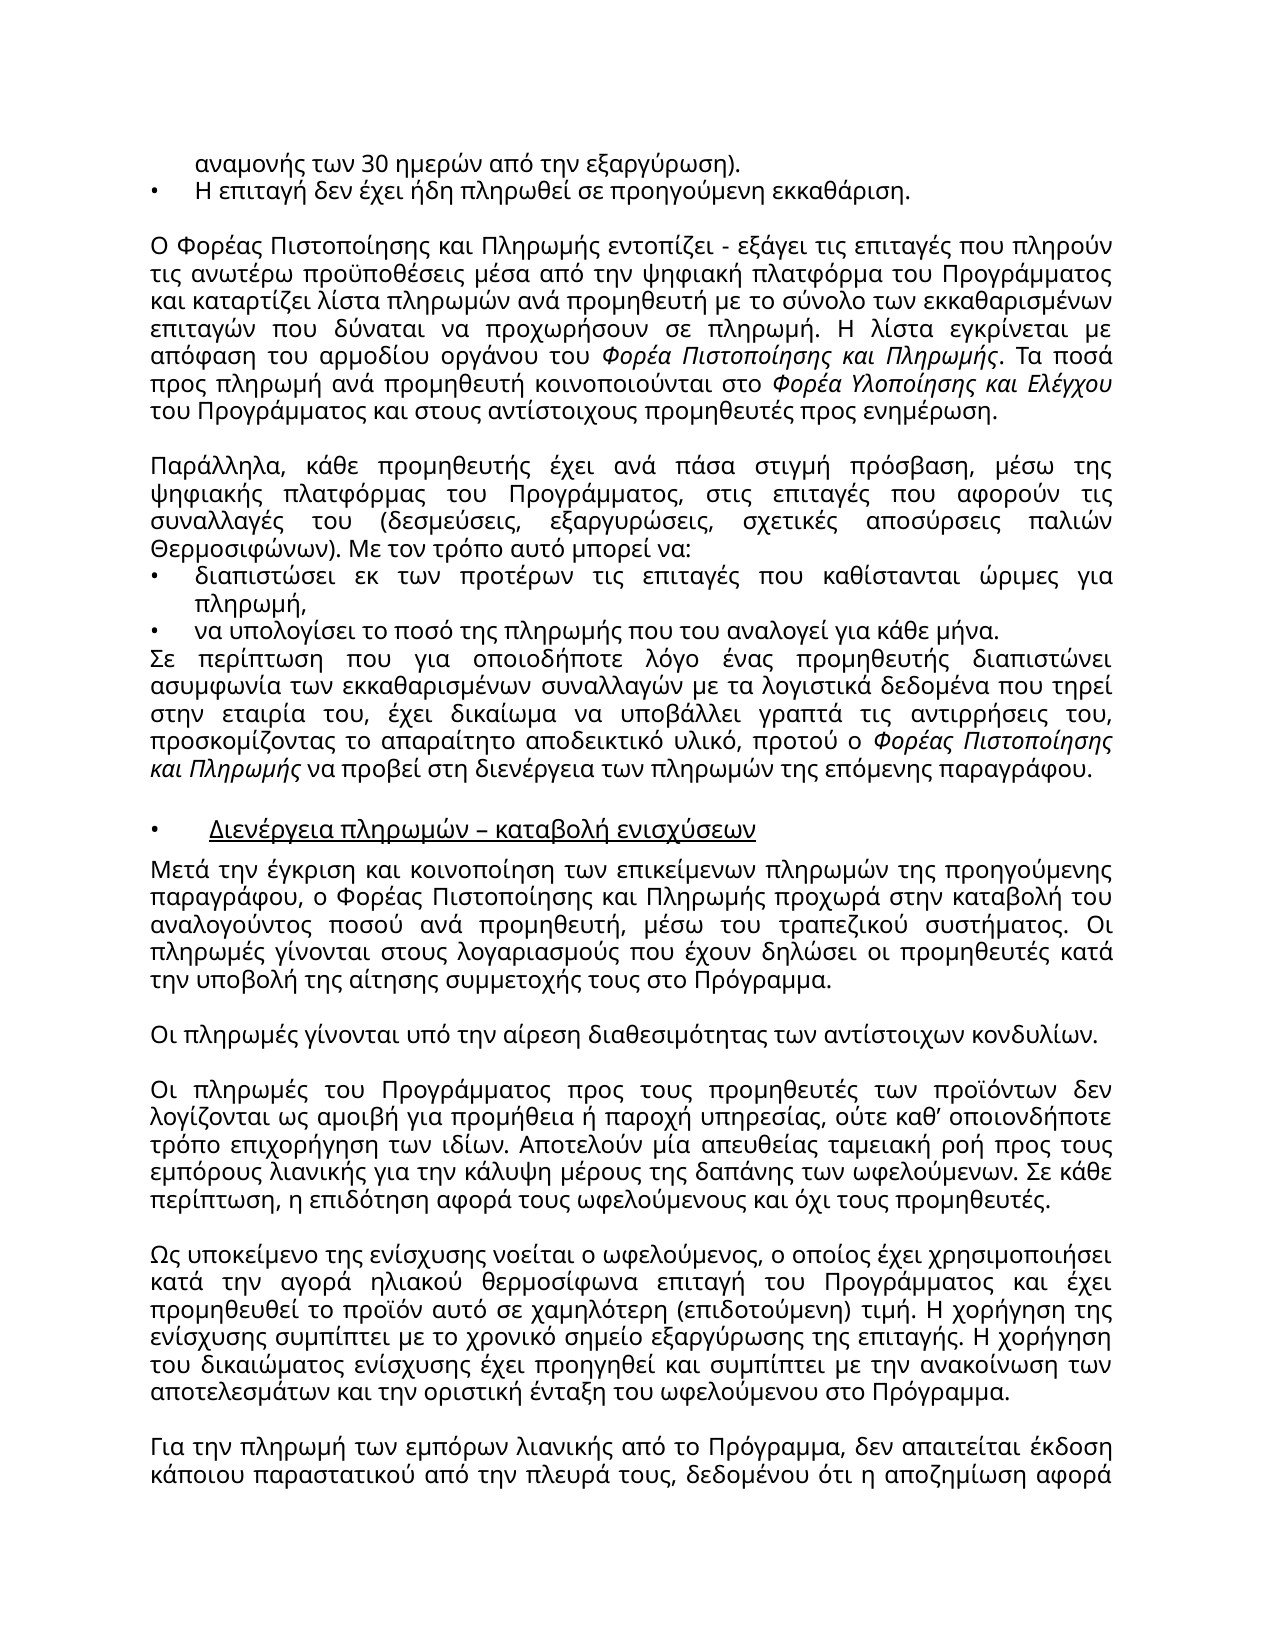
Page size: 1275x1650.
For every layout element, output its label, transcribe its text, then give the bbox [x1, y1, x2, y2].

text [150, 1434, 1113, 1489]
text Ως υποκείμενο της ενίσχυσης νοείται ο ωφελούμενος, ο οποίος έχει χρησιμοποιήσει κατά την αγορά ηλιακού θερμοσίφωνα επιταγή του Προγράμματος και έχει προμηθευθεί το προϊόν αυτό σε χαμηλότερη (επιδοτούμενη) τιμή. Η χορήγηση της ενίσχυσης συμπίπτει με το χρονικό σημείο εξαργύρωσης της επιταγής. Η χορήγηση του δικαιώματος ενίσχυσης έχει προηγηθεί και συμπίπτει με την ανακοίνωση των αποτελεσμάτων και την οριστική ένταξη του ωφελούμενου στο Πρόγραμμα. [150, 1241, 1113, 1406]
text Παράλληλα, κάθε προμηθευτής έχει ανά πάσα στιγμή πρόσβαση, μέσω της ψηφιακής πλατφόρμας του Προγράμματος, στις επιταγές που αφορούν τις συναλλαγές του (δεσμεύσεις, εξαργυρώσεις, σχετικές αποσύρσεις παλιών Θερμοσιφώνων). Με τον τρόπο αυτό μπορεί να: [150, 452, 1113, 562]
list Διενέργεια πληρωμών – καταβολή ενισχύσεων [150, 816, 1125, 844]
list να υπολογίσει το ποσό της πληρωμής που του αναλογεί για κάθε μήνα. [150, 617, 1113, 645]
text Σε περίπτωση που για οποιοδήποτε λόγο ένας προμηθευτής διαπιστώνει ασυμφωνία των εκκαθαρισμένων συναλλαγών με τα λογιστικά δεδομένα που τηρεί στην εταιρία του, έχει δικαίωμα να υποβάλλει γραπτά τις αντιρρήσεις του, προσκομίζοντας το απαραίτητο αποδεικτικό υλικό, προτού ο Φορέας Πιστοποίησης και Πληρωμής να προβεί στη διενέργεια των πληρωμών της επόμενης παραγράφου. [150, 645, 1113, 782]
text Μετά την έγκριση και κοινοποίηση των επικείμενων πληρωμών της προηγούμενης παραγράφου, ο Φορέας Πιστοποίησης και Πληρωμής προχωρά στην καταβολή του αναλογούντος ποσού ανά προμηθευτή, μέσω του τραπεζικού συστήματος. Οι πληρωμές γίνονται στους λογαριασμούς που έχουν δηλώσει οι προμηθευτές κατά την υποβολή της αίτησης συμμετοχής τους στο Πρόγραμμα. [150, 856, 1113, 994]
list Η επιταγή δεν έχει ήδη πληρωθεί σε προηγούμενη εκκαθάριση. [150, 177, 1113, 205]
list διαπιστώσει εκ των προτέρων τις επιταγές που καθίστανται ώριμες για πληρωμή, [150, 562, 1113, 617]
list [150, 150, 1113, 177]
text Ο Φορέας Πιστοποίησης και Πληρωμής εντοπίζει - εξάγει τις επιταγές που πληρούν τις ανωτέρω προϋποθέσεις μέσα από την ψηφιακή πλατφόρμα του Προγράμματος και καταρτίζει λίστα πληρωμών ανά προμηθευτή με το σύνολο των εκκαθαρισμένων επιταγών που δύναται να προχωρήσουν σε πληρωμή. Η λίστα εγκρίνεται με απόφαση του αρμοδίου οργάνου του Φορέα Πιστοποίησης και Πληρωμής. Τα ποσά προς πληρωμή ανά προμηθευτή κοινοποιούνται στο Φορέα Υλοποίησης και Ελέγχου του Προγράμματος και στους αντίστοιχους προμηθευτές προς ενημέρωση. [150, 232, 1113, 425]
text Οι πληρωμές του Προγράμματος προς τους προμηθευτές των προϊόντων δεν λογίζονται ως αμοιβή για προμήθεια ή παροχή υπηρεσίας, ούτε καθ’ οποιονδήποτε τρόπο επιχορήγηση των ιδίων. Αποτελούν μία απευθείας ταμειακή ροή προς τους εμπόρους λιανικής για την κάλυψη μέρους της δαπάνης των ωφελούμενων. Σε κάθε περίπτωση, η επιδότηση αφορά τους ωφελούμενους και όχι τους προμηθευτές. [150, 1076, 1113, 1214]
text Οι πληρωμές γίνονται υπό την αίρεση διαθεσιμότητας των αντίστοιχων κονδυλίων. [150, 1021, 1113, 1049]
